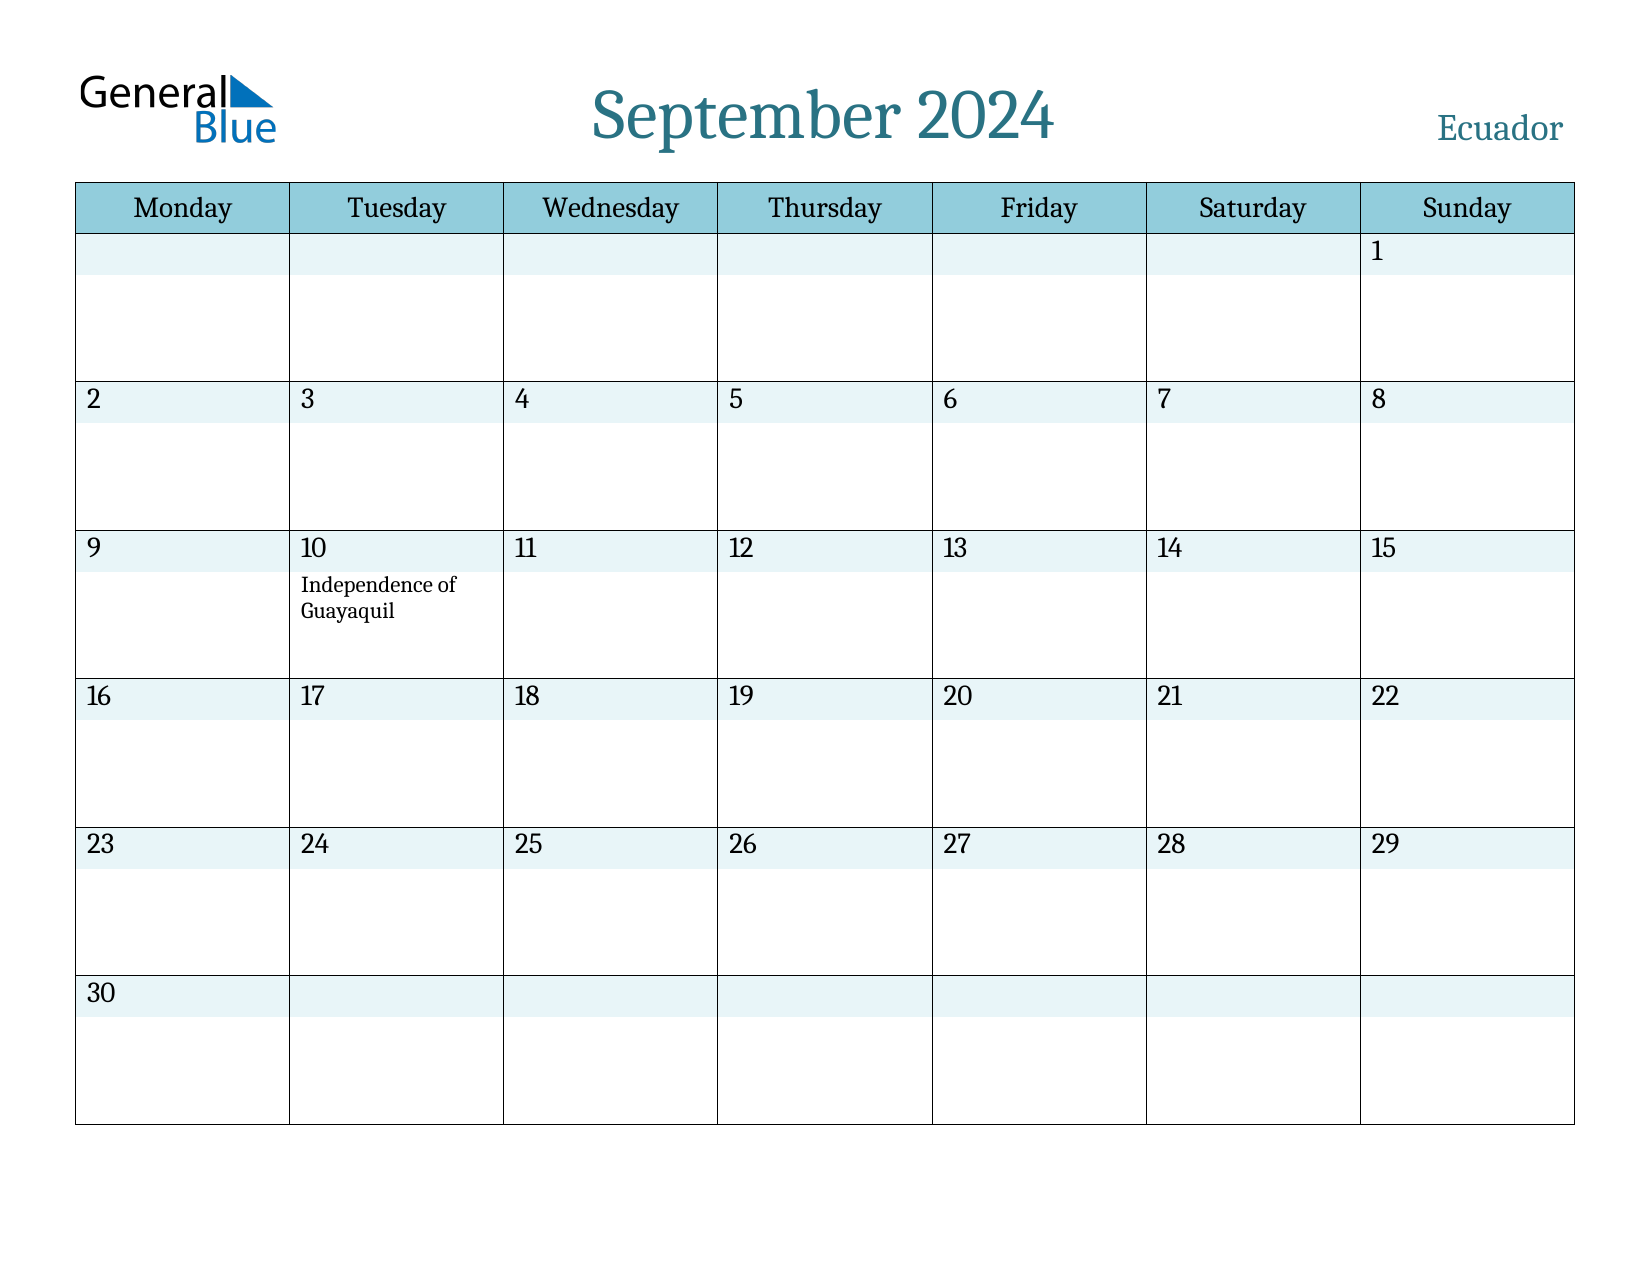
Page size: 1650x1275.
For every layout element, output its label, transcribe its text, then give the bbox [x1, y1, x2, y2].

table_cell Independence of Guayaquil [290, 572, 503, 678]
table_cell [290, 234, 503, 275]
table_cell 30 [76, 976, 289, 1017]
table_cell Sunday [1361, 183, 1574, 233]
table_cell [718, 1017, 932, 1123]
table_cell [1147, 1017, 1360, 1123]
table_cell [1361, 572, 1574, 678]
table_cell [1361, 423, 1574, 530]
table_cell [718, 869, 932, 975]
table_cell 5 [718, 382, 932, 423]
table_cell [76, 572, 289, 678]
table_cell 11 [504, 531, 717, 572]
table_cell [1147, 275, 1360, 381]
table_cell 14 [1147, 531, 1360, 572]
table_cell 18 [504, 679, 717, 720]
table_cell [718, 720, 932, 827]
table_cell [76, 423, 289, 530]
picture [80, 75, 276, 143]
table_cell 22 [1361, 679, 1574, 720]
table_cell [290, 869, 503, 975]
table_cell 4 [504, 382, 717, 423]
table_cell 28 [1147, 828, 1360, 869]
table_cell [933, 572, 1146, 678]
table_cell 2 [76, 382, 289, 423]
table_cell 13 [933, 531, 1146, 572]
table_cell 20 [933, 679, 1146, 720]
table_cell Tuesday [290, 183, 503, 233]
table_cell 25 [504, 828, 717, 869]
table_cell [933, 1017, 1146, 1123]
table_cell 7 [1147, 382, 1360, 423]
table_cell [933, 275, 1146, 381]
table_cell [76, 234, 289, 275]
table_cell [504, 869, 717, 975]
table_cell Wednesday [504, 183, 717, 233]
table_cell [504, 234, 717, 275]
table_cell [504, 275, 717, 381]
table_cell Thursday [718, 183, 932, 233]
table_cell 23 [76, 828, 289, 869]
table_cell [933, 976, 1146, 1017]
table_cell 10 [290, 531, 503, 572]
table_header Ecuador [1146, 75, 1574, 182]
table_cell [718, 234, 932, 275]
table_cell 24 [290, 828, 503, 869]
table_cell [1361, 976, 1574, 1017]
table_cell [290, 423, 503, 530]
table_cell [504, 720, 717, 827]
table_cell 12 [718, 531, 932, 572]
table_cell [290, 1017, 503, 1123]
table_cell [1361, 275, 1574, 381]
table_cell [1147, 572, 1360, 678]
table_cell [76, 1017, 289, 1123]
table_cell 26 [718, 828, 932, 869]
table_cell 27 [933, 828, 1146, 869]
table_cell 6 [933, 382, 1146, 423]
table_cell 21 [1147, 679, 1360, 720]
table_cell [76, 275, 289, 381]
table_cell Monday [76, 183, 289, 233]
table_cell [1361, 720, 1574, 827]
table_cell [504, 423, 717, 530]
table_cell [76, 720, 289, 827]
table_cell [933, 869, 1146, 975]
table_cell Friday [933, 183, 1146, 233]
table_cell [76, 869, 289, 975]
table_cell 29 [1361, 828, 1574, 869]
table_cell [290, 976, 503, 1017]
table_cell [1147, 720, 1360, 827]
table_cell Saturday [1147, 183, 1360, 233]
table_cell [504, 572, 717, 678]
table_cell 16 [76, 679, 289, 720]
table_cell 15 [1361, 531, 1574, 572]
table_cell [1147, 423, 1360, 530]
table_cell 8 [1361, 382, 1574, 423]
table_header [76, 75, 503, 182]
table_header September 2024 [504, 75, 1146, 182]
table_cell [290, 720, 503, 827]
table_cell 17 [290, 679, 503, 720]
table_cell 9 [76, 531, 289, 572]
table_cell [933, 423, 1146, 530]
table_cell [504, 1017, 717, 1123]
table_cell [290, 275, 503, 381]
table_cell [504, 976, 717, 1017]
table_cell 3 [290, 382, 503, 423]
table_cell [718, 423, 932, 530]
table_cell [1147, 234, 1360, 275]
table_cell 1 [1361, 234, 1574, 275]
table_cell [1361, 1017, 1574, 1123]
table_cell [1147, 976, 1360, 1017]
table_cell [718, 572, 932, 678]
table_cell [933, 720, 1146, 827]
table_cell 19 [718, 679, 932, 720]
table_cell [1147, 869, 1360, 975]
table_cell [933, 234, 1146, 275]
table_cell [1361, 869, 1574, 975]
table_cell [718, 275, 932, 381]
table_cell [718, 976, 932, 1017]
